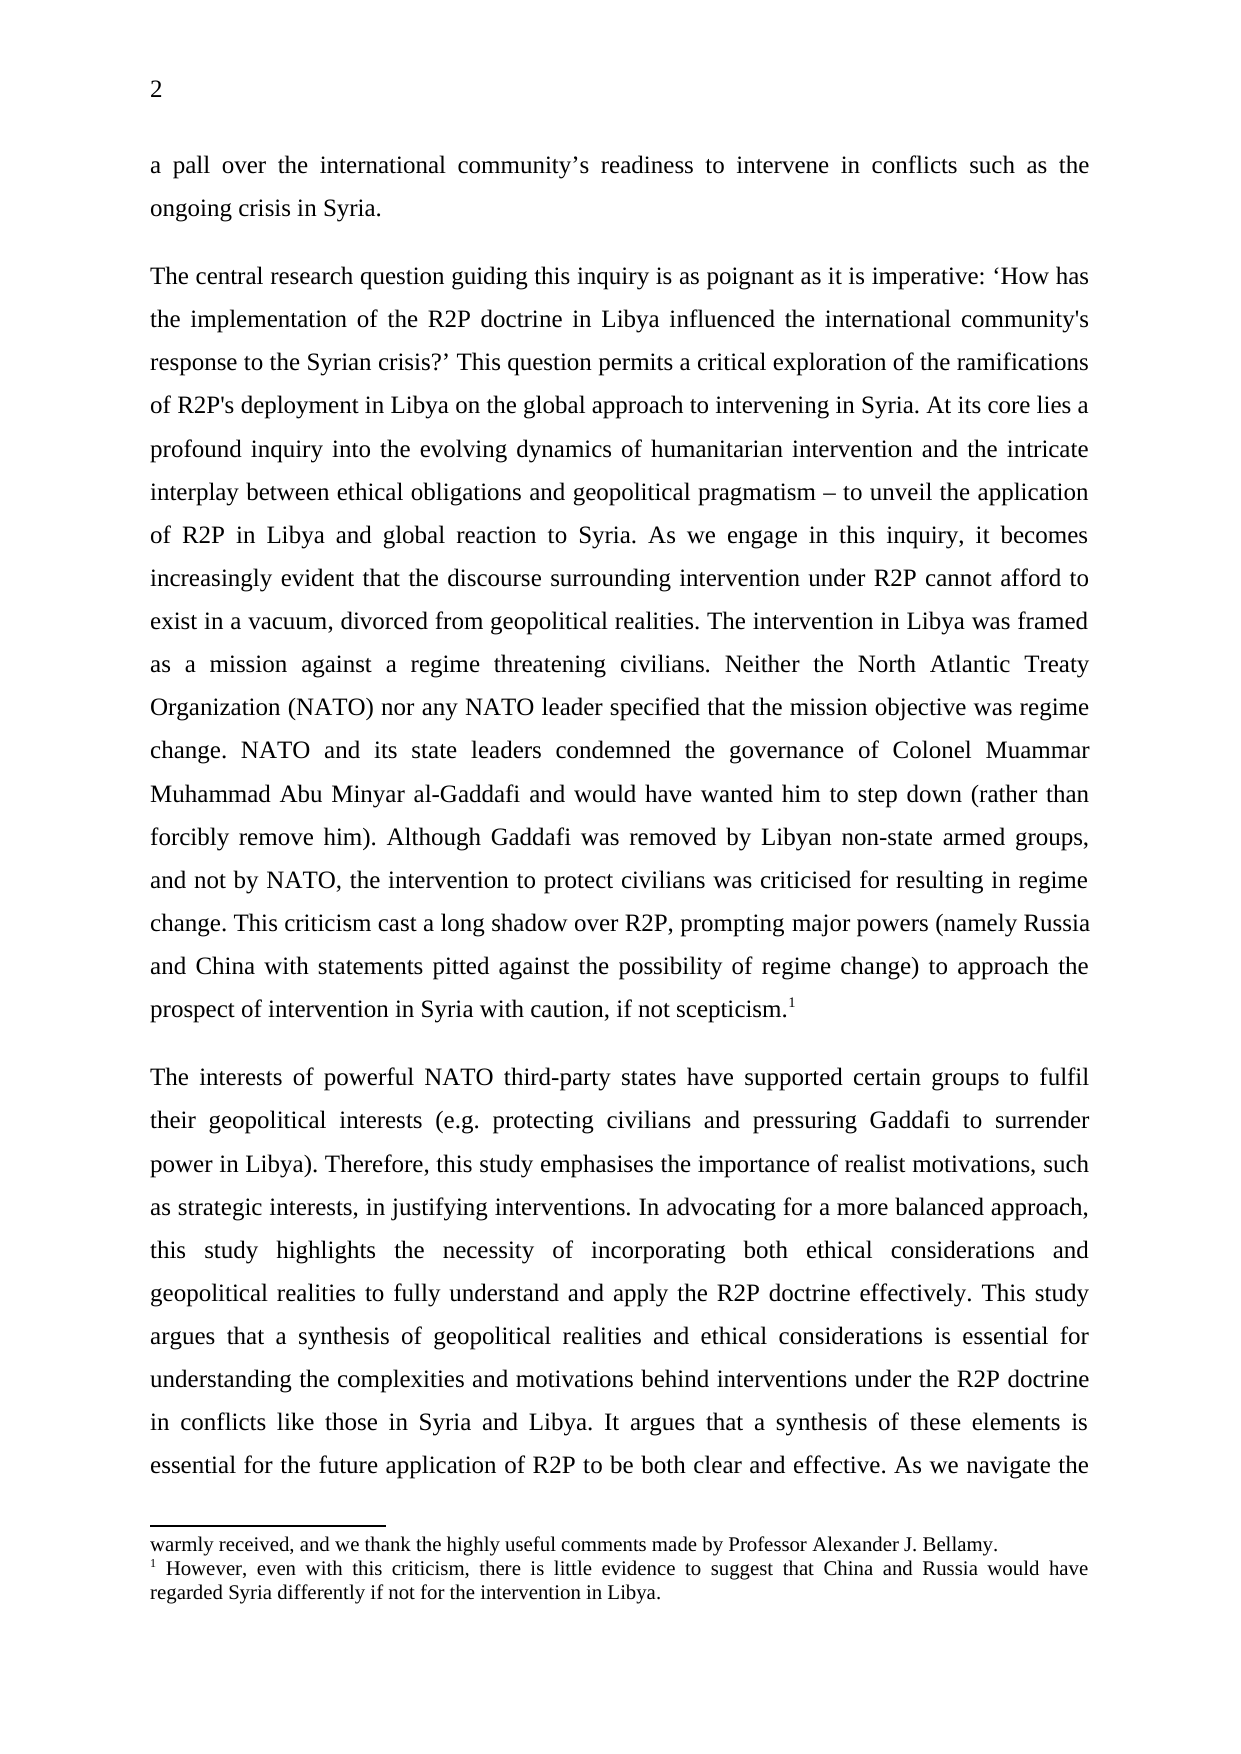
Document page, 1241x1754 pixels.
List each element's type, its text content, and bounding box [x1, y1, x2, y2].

text The central research question guiding this inquiry is as poignant as it is imperative: ‘How has the implementation of the R2P doctrine in Libya influenced the international community's response to the Syrian crisis?’ This question permits a critical exploration of the ramifications of R2P's deployment in Libya on the global approach to intervening in Syria. At its core lies a profound inquiry into the evolving dynamics of humanitarian intervention and the intricate interplay between ethical obligations and geopolitical pragmatism – to unveil the application of R2P in Libya and global reaction to Syria. As we engage in this inquiry, it becomes increasingly evident that the discourse surrounding intervention under R2P cannot afford to exist in a vacuum, divorced from geopolitical realities. The intervention in Libya was framed as a mission against a regime threatening civilians. Neither the North Atlantic Treaty Organization (NATO) nor any NATO leader specified that the mission objective was regime change. NATO and its state leaders condemned the governance of Colonel Muammar Muhammad Abu Minyar al-Gaddafi and would have wanted him to step down (rather than forcibly remove him). Although Gaddafi was removed by Libyan non-state armed groups, and not by NATO, the intervention to protect civilians was criticised for resulting in regime change. This criticism cast a long shadow over R2P, prompting major powers (namely Russia and China with statements pitted against the possibility of regime change) to approach the prospect of intervention in Syria with caution, if not scepticism. [150, 261, 1090, 1023]
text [150, 150, 1090, 222]
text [150, 1062, 1090, 1479]
